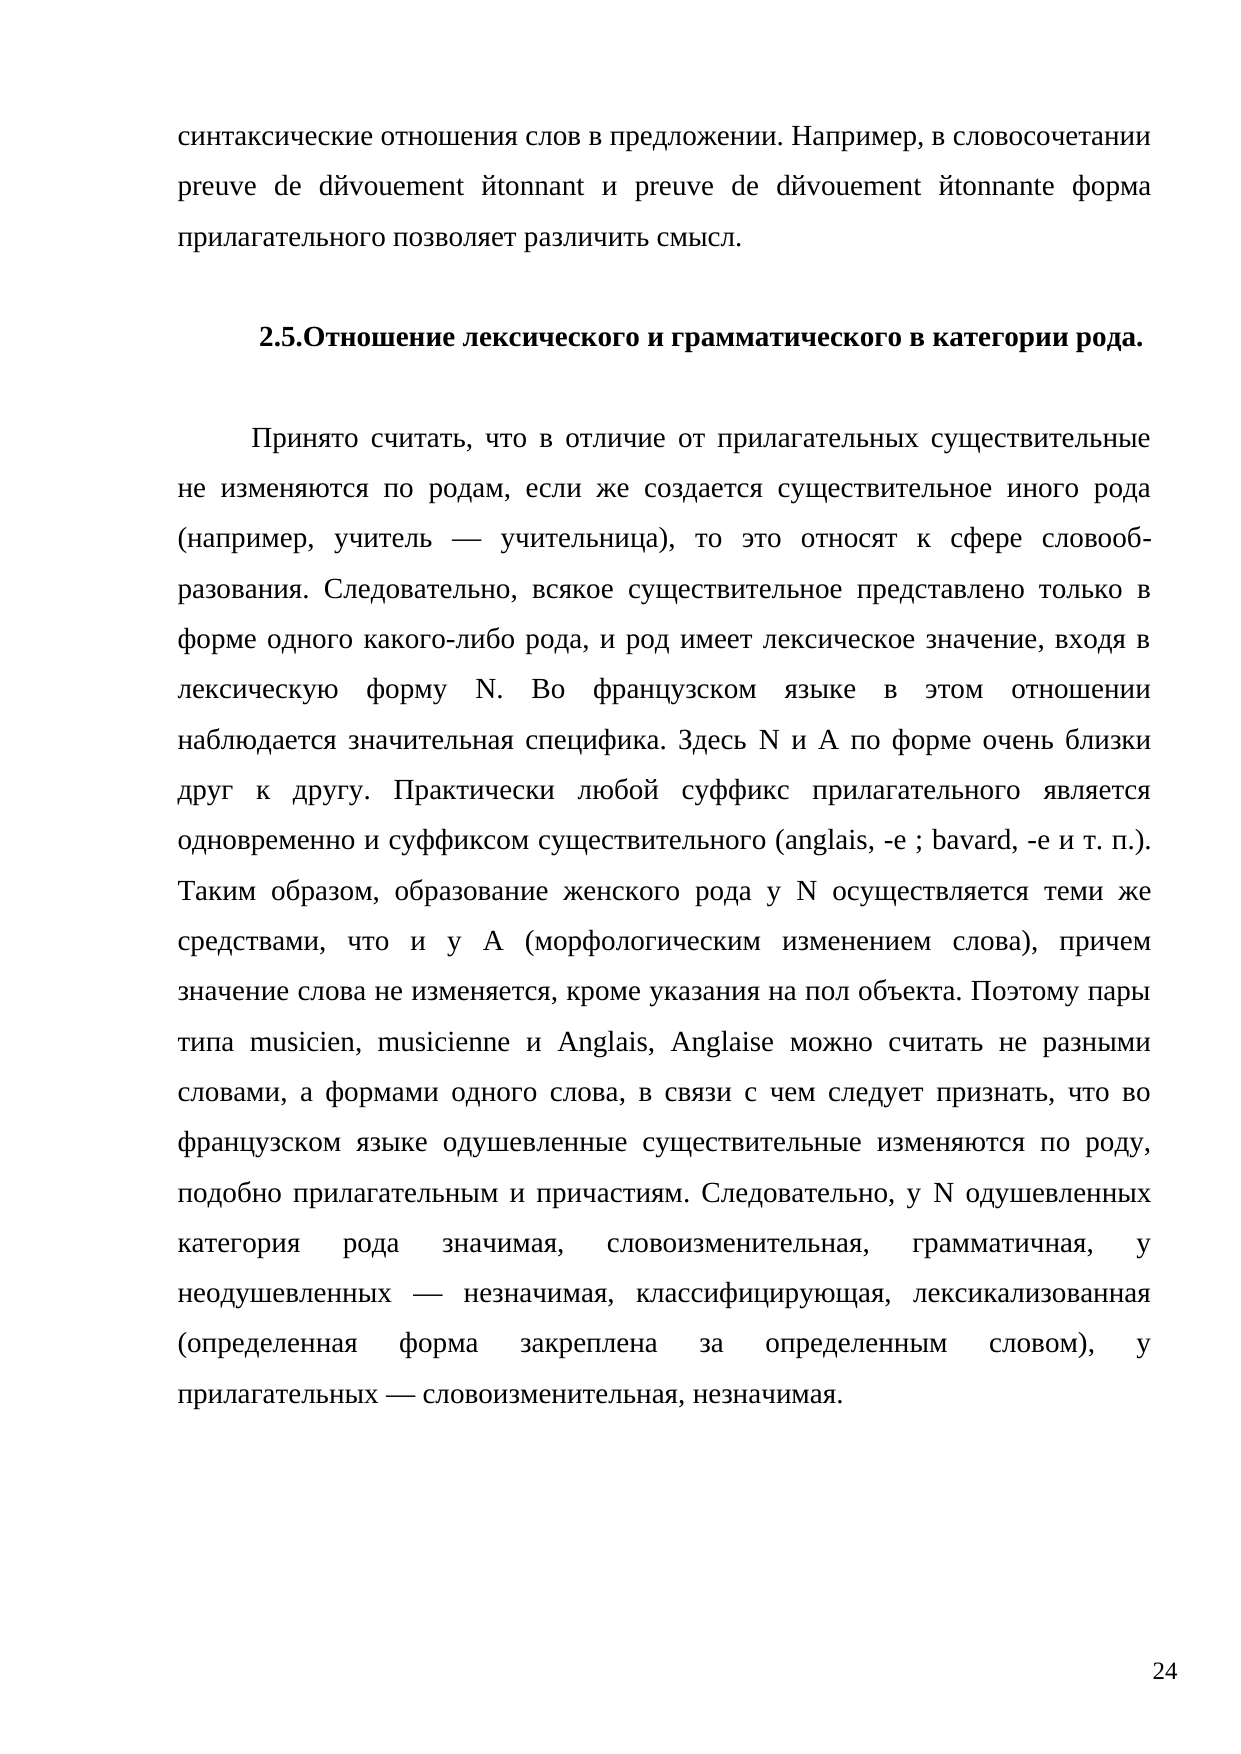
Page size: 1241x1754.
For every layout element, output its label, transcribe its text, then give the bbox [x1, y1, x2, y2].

text Принято считать, что в отличие от прилагательных существительные не изменяются по родам, если же создается существительное иного рода (например, учитель — учительница), то это относят к сфере словообразования. Следовательно, всякое существительное представлено только в форме одного какого-либо рода, и род имеет лексическое значение, входя в лексическую форму N. Во французском языке в этом отношении наблюдается значительная специфика. Здесь N и А по форме очень близки друг к другу. Практически любой суффикс прилагательного является одновременно и суффиксом существительного (anglais, -e ; bavard, -e и т. п.). Таким образом, образование женского рода у N осуществляется теми же средствами, что и у A (морфологическим изменением слова), причем значение слова не изменяется, кроме указания на пол объекта. Поэтому пары типа musicien, musicienne и Anglais, Anglaise можно считать не разными словами, а формами одного слова, в связи с чем следует признать, что во французском языке одушевленные существительные изменяются по роду, подобно прилагательным и причастиям. Следовательно, у N одушевленных категория рода значимая, словоизменительная, грамматичная, у неодушевленных — незначимая, классифицирующая, лексикализованная (определенная форма закреплена за определенным словом), у прилагательных — словоизменительная, незначимая. [177, 420, 1152, 1409]
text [177, 118, 1152, 252]
text 2.5.Отношение лексического и грамматического в категории рода. [177, 319, 1152, 353]
